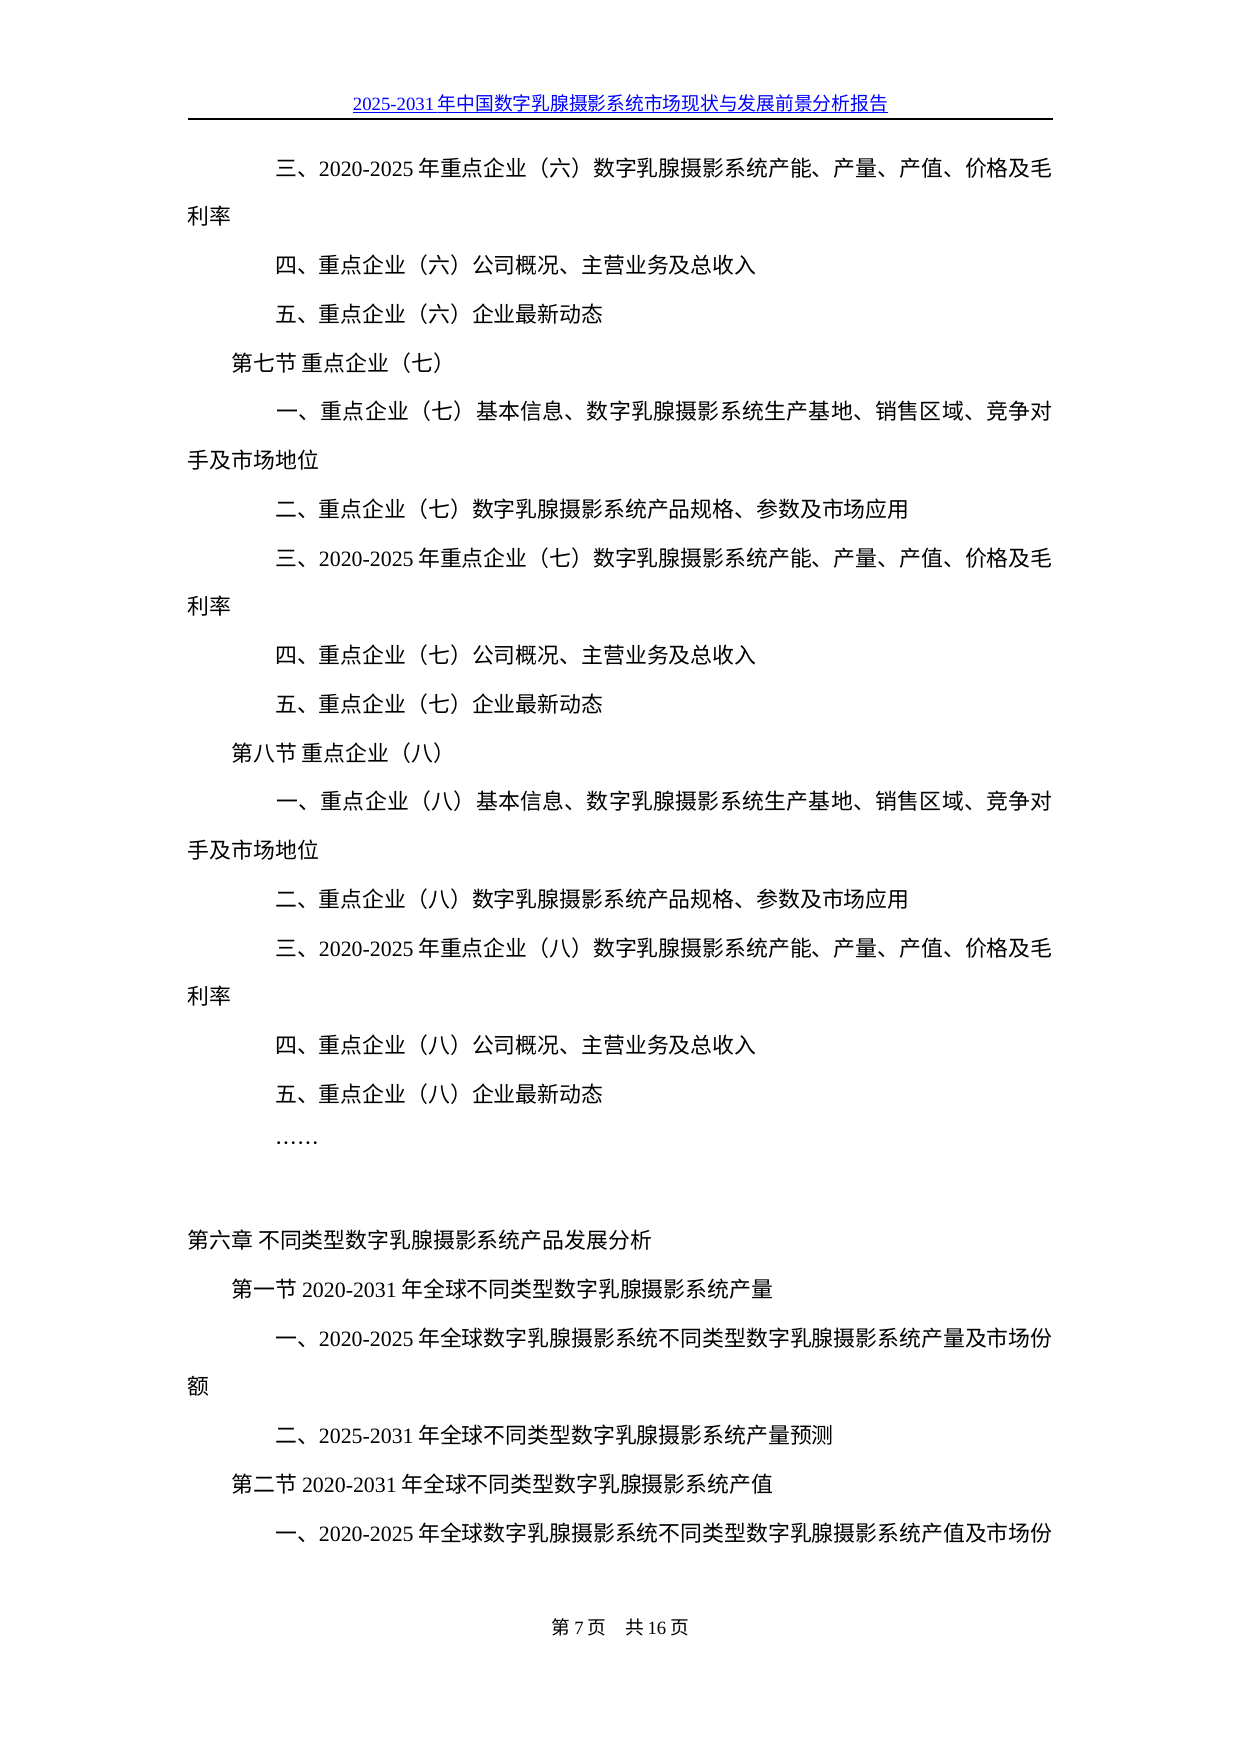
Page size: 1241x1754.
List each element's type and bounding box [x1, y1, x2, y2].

text [187, 150, 1053, 1548]
